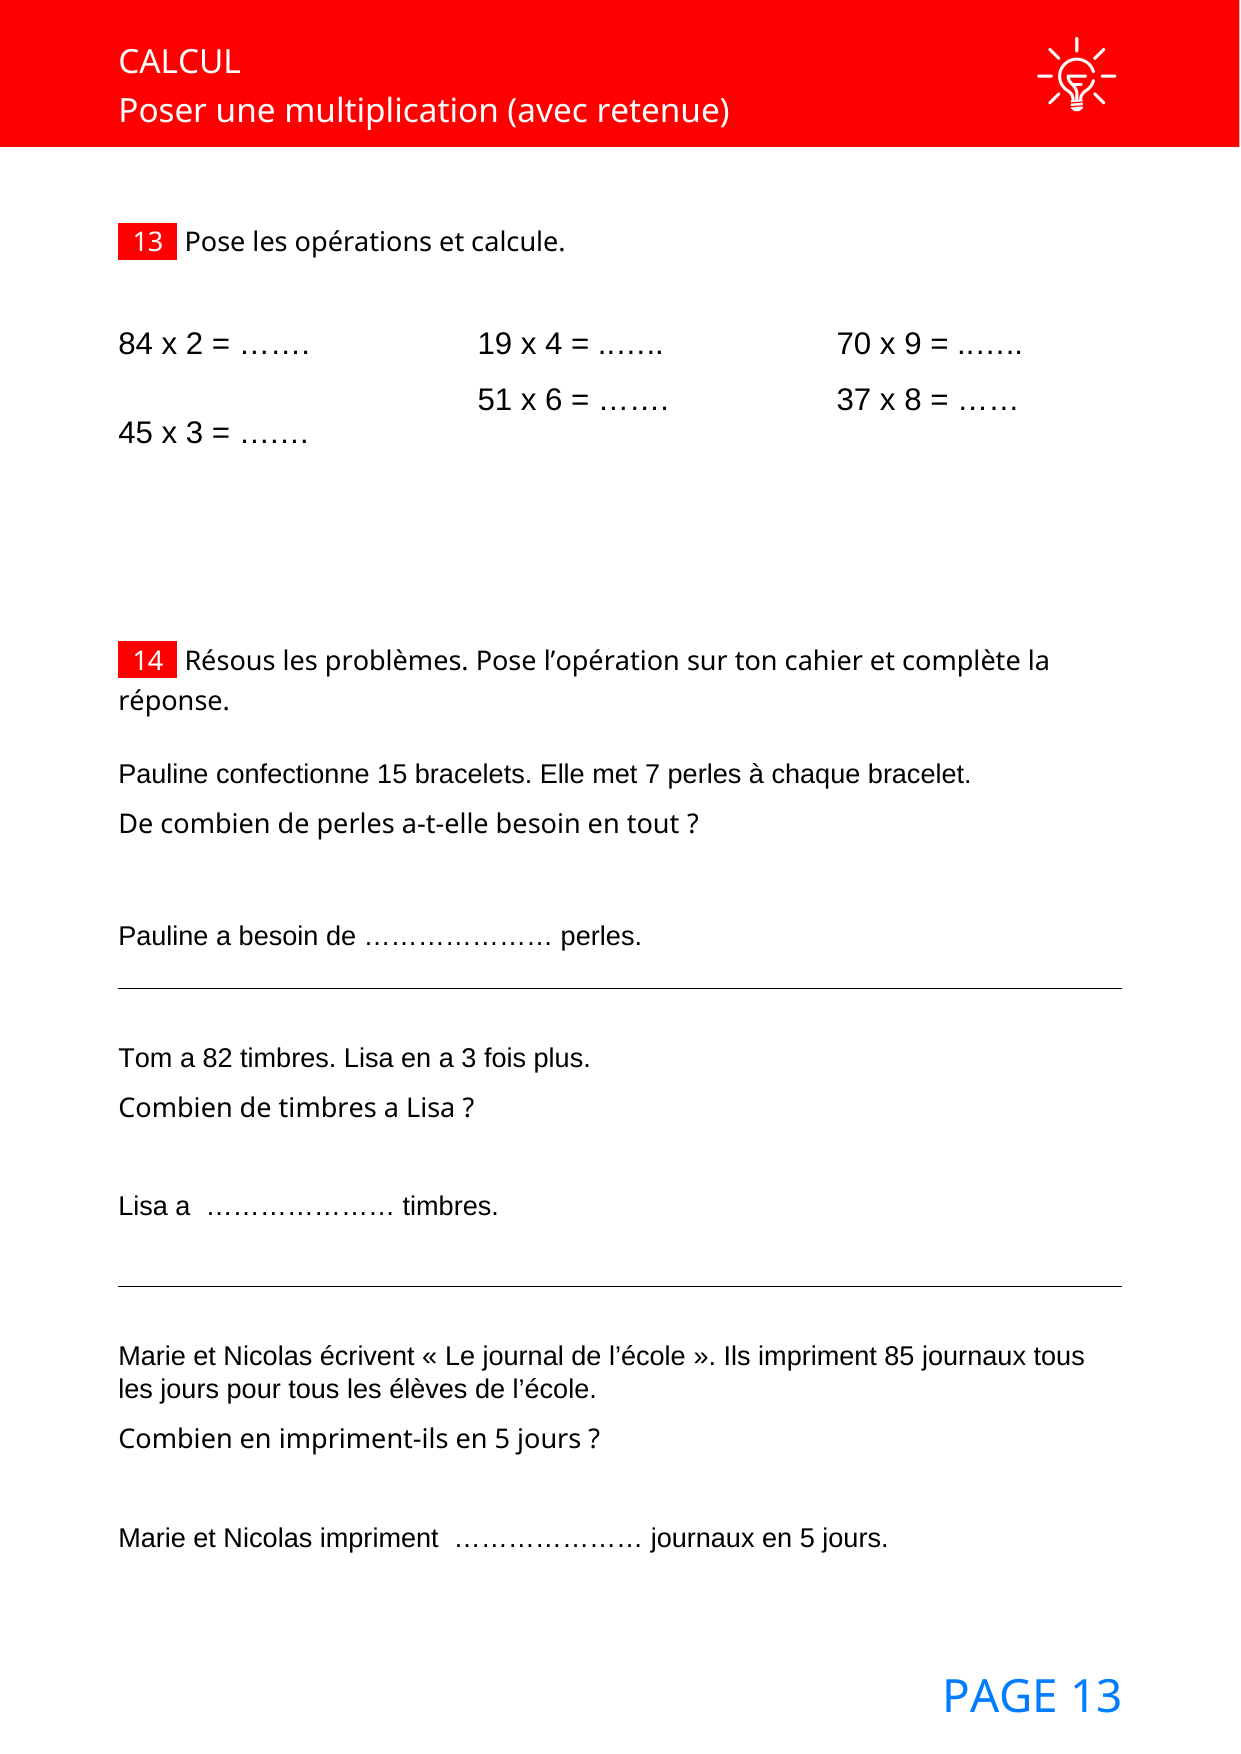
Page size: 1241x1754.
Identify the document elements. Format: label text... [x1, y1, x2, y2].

text Marie et Nicolas impriment ………………… journaux en 5 jours. [118, 1522, 1122, 1553]
text Pauline a besoin de ………………… perles. [118, 919, 1122, 988]
text 84 x 2 = ……. [118, 325, 403, 361]
text 45 x 3 = ….…19 x 4 = ..….. [118, 414, 403, 450]
text Pauline confectionne 15 bracelets. Elle met 7 perles à chaque bracelet. [118, 758, 1122, 790]
text Combien de timbres a Lisa ? [118, 1088, 1122, 1125]
text 51 x 6 = …….70 x 9 = ..….. [477, 381, 763, 416]
text 14 Résous les problèmes. Pose l’opération sur ton cahier et complète la réponse. [118, 641, 1122, 718]
text Marie et Nicolas écrivent « Le journal de l’école ». Ils impriment 85 journaux tous les jours pour tous les élèves de l’école. [118, 1340, 1122, 1405]
text 37 x 8 = …… [836, 381, 1122, 416]
text Combien en impriment-ils en 5 jours ? [118, 1420, 1122, 1457]
picture [1034, 37, 1123, 114]
text De combien de perles a-t-elle besoin en tout ? [118, 805, 1122, 842]
text 13 Pose les opérations et calcule. [177, 223, 1122, 260]
text Tom a 82 timbres. Lisa en a 3 fois plus. [118, 1042, 1122, 1073]
text Lisa a ………………… timbres. [118, 1190, 1122, 1286]
